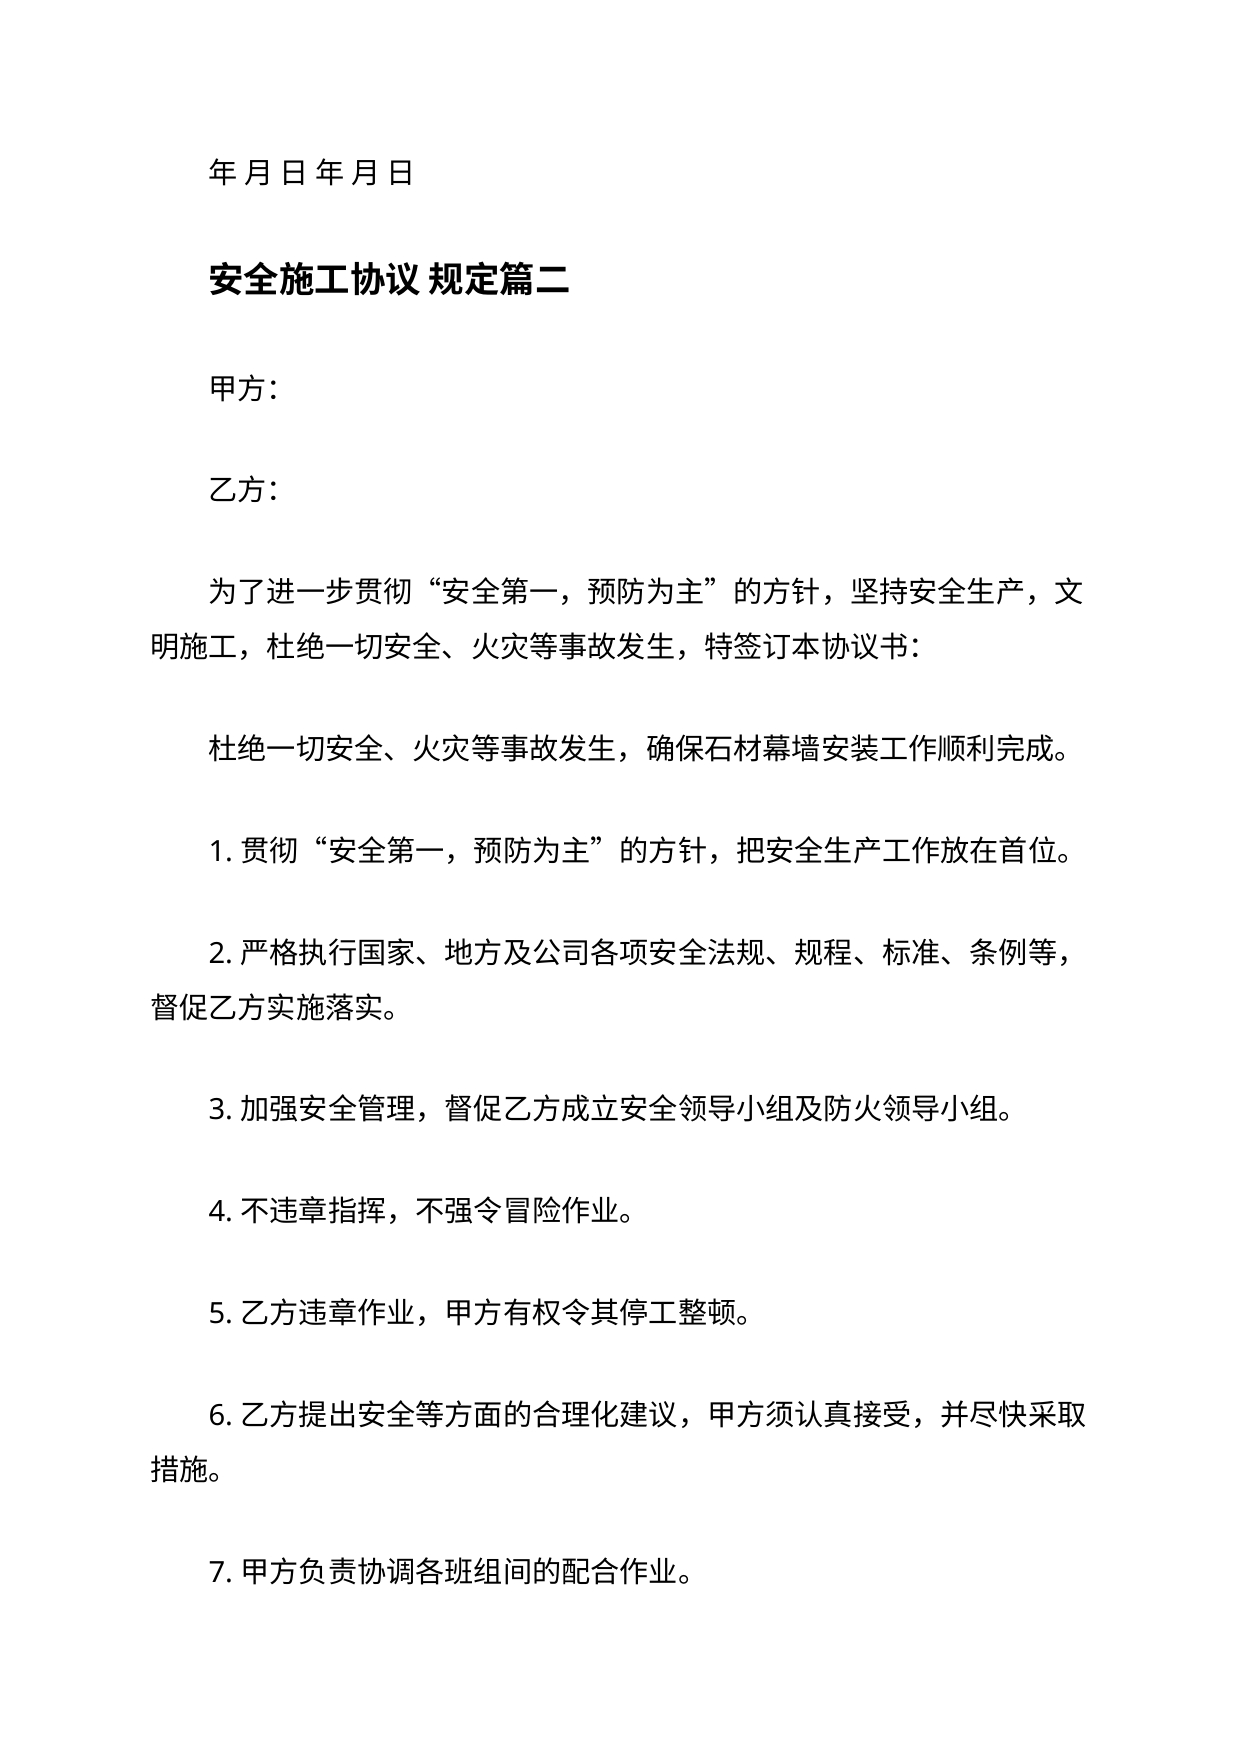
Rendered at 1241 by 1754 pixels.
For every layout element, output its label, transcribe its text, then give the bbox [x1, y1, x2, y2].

text 年 月 日 年 月 日 [150, 150, 1090, 192]
text 杜绝一切安全、火灾等事故发生，确保石材幕墙安装工作顺利完成。 [150, 725, 1090, 768]
text 5. 乙方违章作业，甲方有权令其停工整顿。 [150, 1290, 1090, 1332]
text 甲方： [150, 365, 1090, 407]
text 安全施工协议 规定篇二 [150, 252, 1090, 303]
text 为了进一步贯彻“安全第一，预防为主”的方针，坚持安全生产，文明施工，杜绝一切安全、火灾等事故发生，特签订本协议书： [150, 569, 1090, 666]
text 6. 乙方提出安全等方面的合理化建议，甲方须认真接受，并尽快采取措施。 [150, 1392, 1090, 1489]
text 4. 不违章指挥，不强令冒险作业。 [150, 1188, 1090, 1230]
text 7. 甲方负责协调各班组间的配合作业。 [150, 1549, 1090, 1591]
text 乙方： [150, 467, 1090, 509]
text 3. 加强安全管理，督促乙方成立安全领导小组及防火领导小组。 [150, 1086, 1090, 1128]
text 2. 严格执行国家、地方及公司各项安全法规、规程、标准、条例等，督促乙方实施落实。 [150, 929, 1090, 1026]
text 1. 贯彻“安全第一，预防为主”的方针，把安全生产工作放在首位。 [150, 827, 1090, 869]
